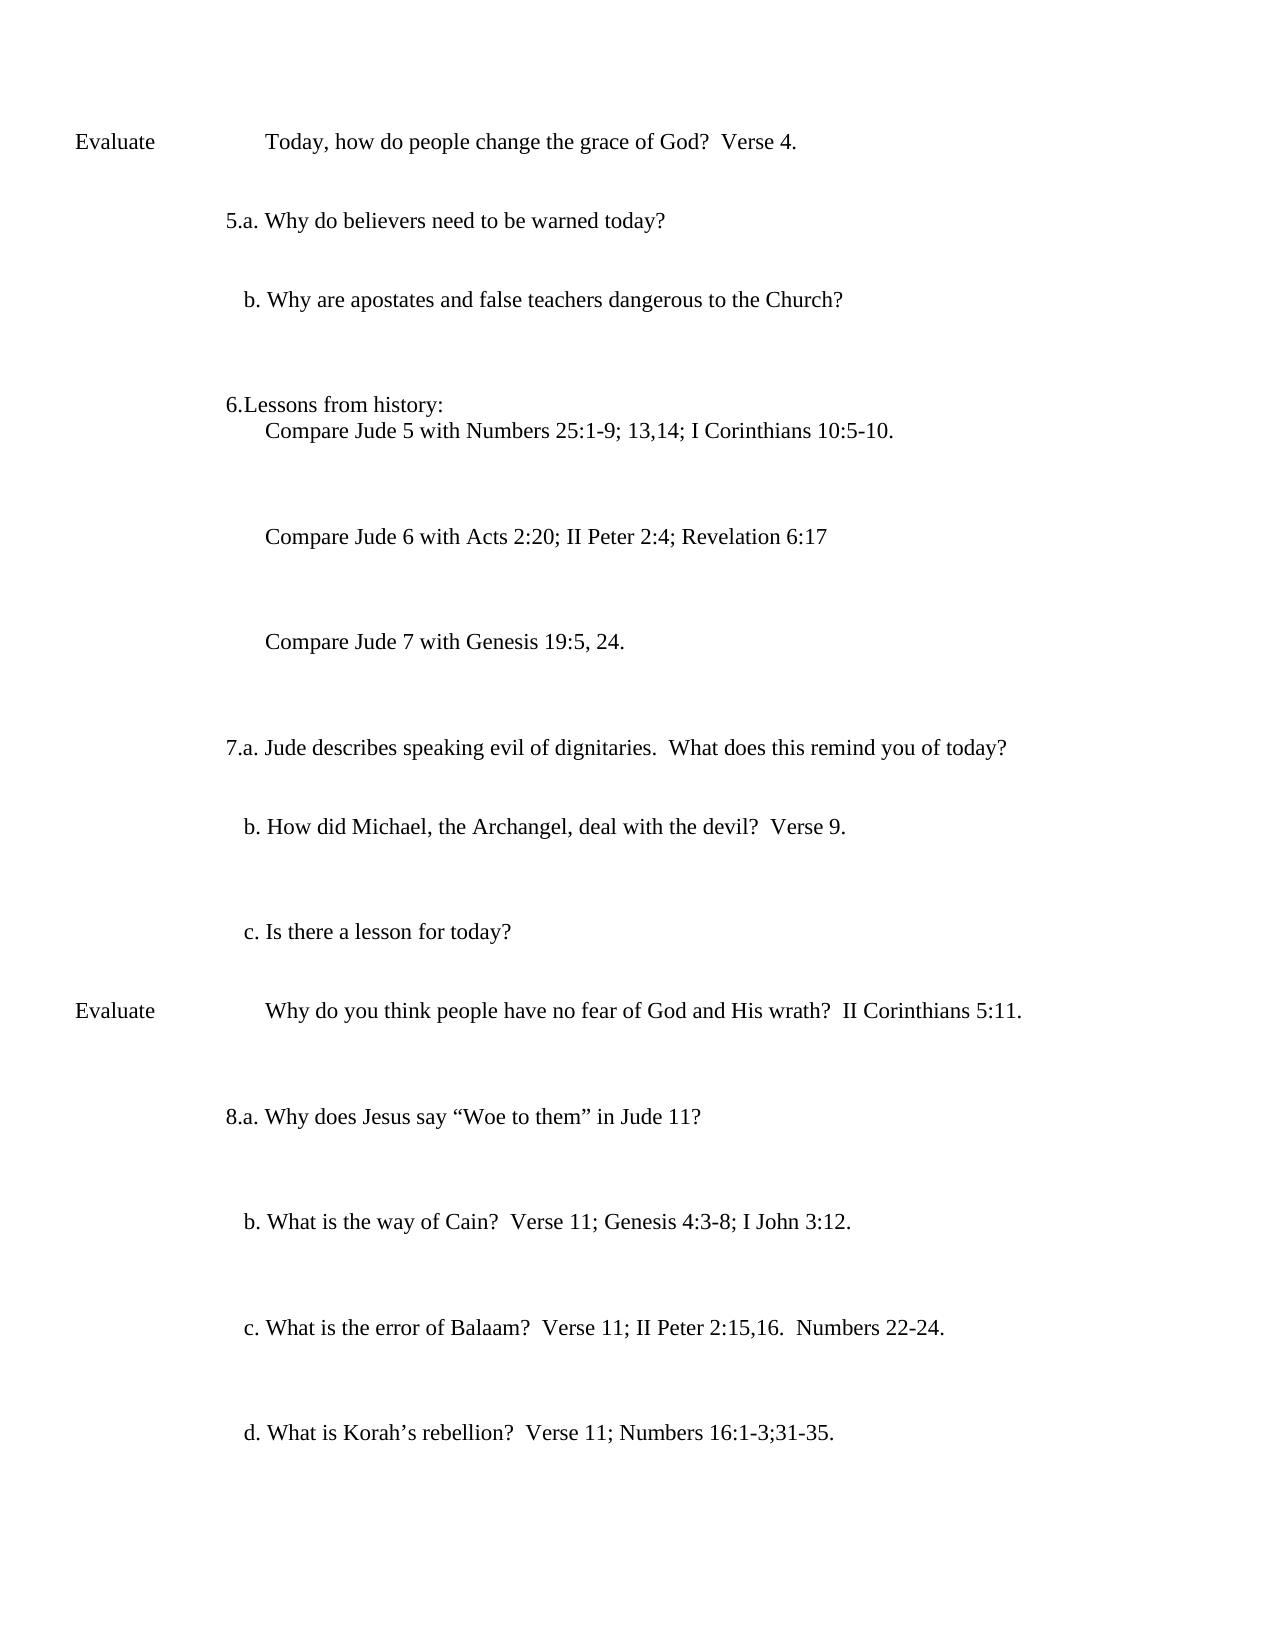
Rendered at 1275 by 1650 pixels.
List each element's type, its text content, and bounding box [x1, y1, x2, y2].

text 7.a. Jude describes speaking evil of dignitaries. What does this remind you of today? [75, 734, 1200, 760]
text d. What is Korah’s rebellion? Verse 11; Numbers 16:1-3;31-35. [75, 1419, 1200, 1445]
text Compare Jude 6 with Acts 2:20; II Peter 2:4; Revelation 6:17 [75, 523, 1200, 549]
text b. Why are apostates and false teachers dangerous to the Church? [75, 286, 1200, 312]
text Evaluate Why do you think people have no fear of God and His wrath? II Corinthians 5:11. [75, 997, 1200, 1024]
text c. Is there a lesson for today? [75, 918, 1200, 945]
text Compare Jude 5 with Numbers 25:1-9; 13,14; I Corinthians 10:5-10. [75, 418, 1200, 444]
text 5.a. Why do believers need to be warned today? [75, 207, 1200, 233]
text c. What is the error of Balaam? Verse 11; II Peter 2:15,16. Numbers 22-24. [75, 1314, 1200, 1340]
text b. What is the way of Cain? Verse 11; Genesis 4:3-8; I John 3:12. [75, 1208, 1200, 1234]
text 8.a. Why does Jesus say “Woe to them” in Jude 11? [75, 1103, 1200, 1129]
text b. How did Michael, the Archangel, deal with the devil? Verse 9. [75, 813, 1200, 839]
text Compare Jude 7 with Genesis 19:5, 24. [75, 628, 1200, 655]
text 6. Lessons from history: [75, 391, 1200, 418]
text Evaluate Today, how do people change the grace of God? Verse 4. [75, 128, 1200, 154]
